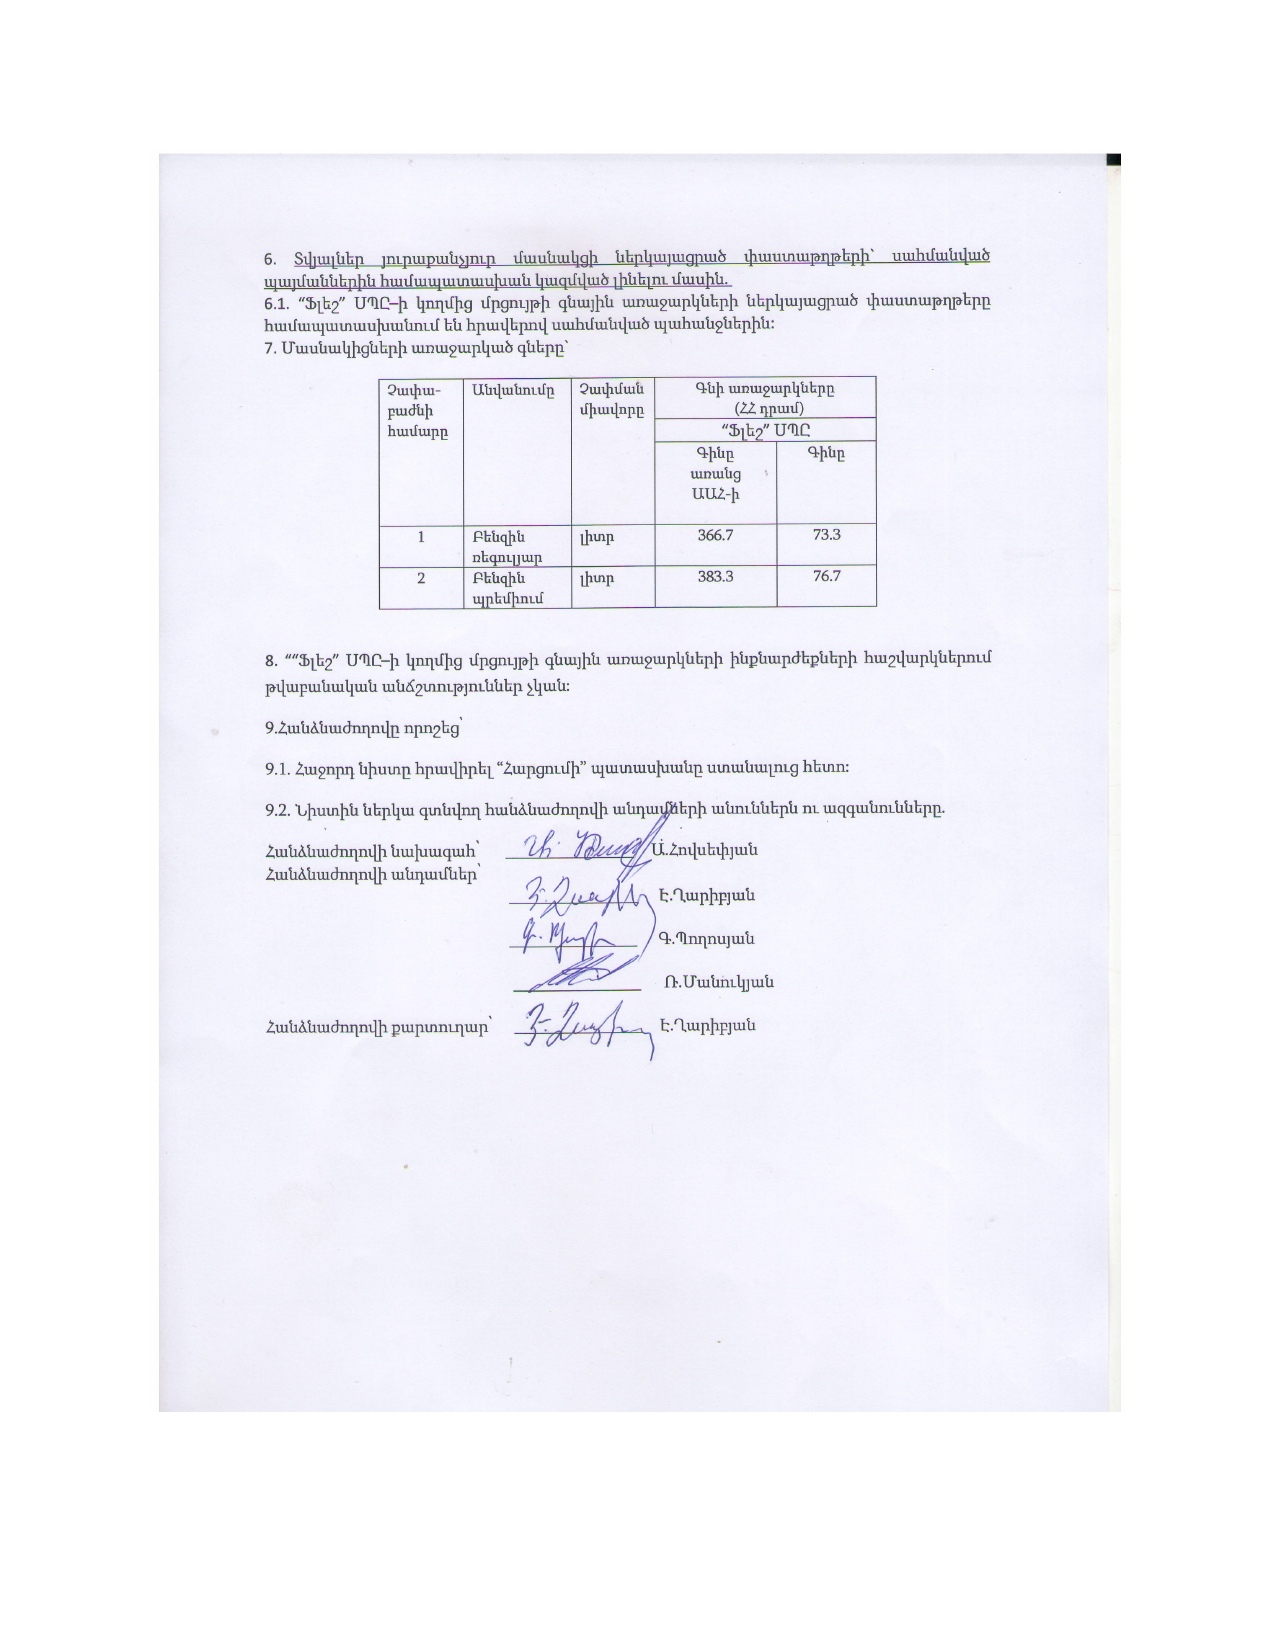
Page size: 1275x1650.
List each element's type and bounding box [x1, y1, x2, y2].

picture [150, 150, 1125, 1412]
